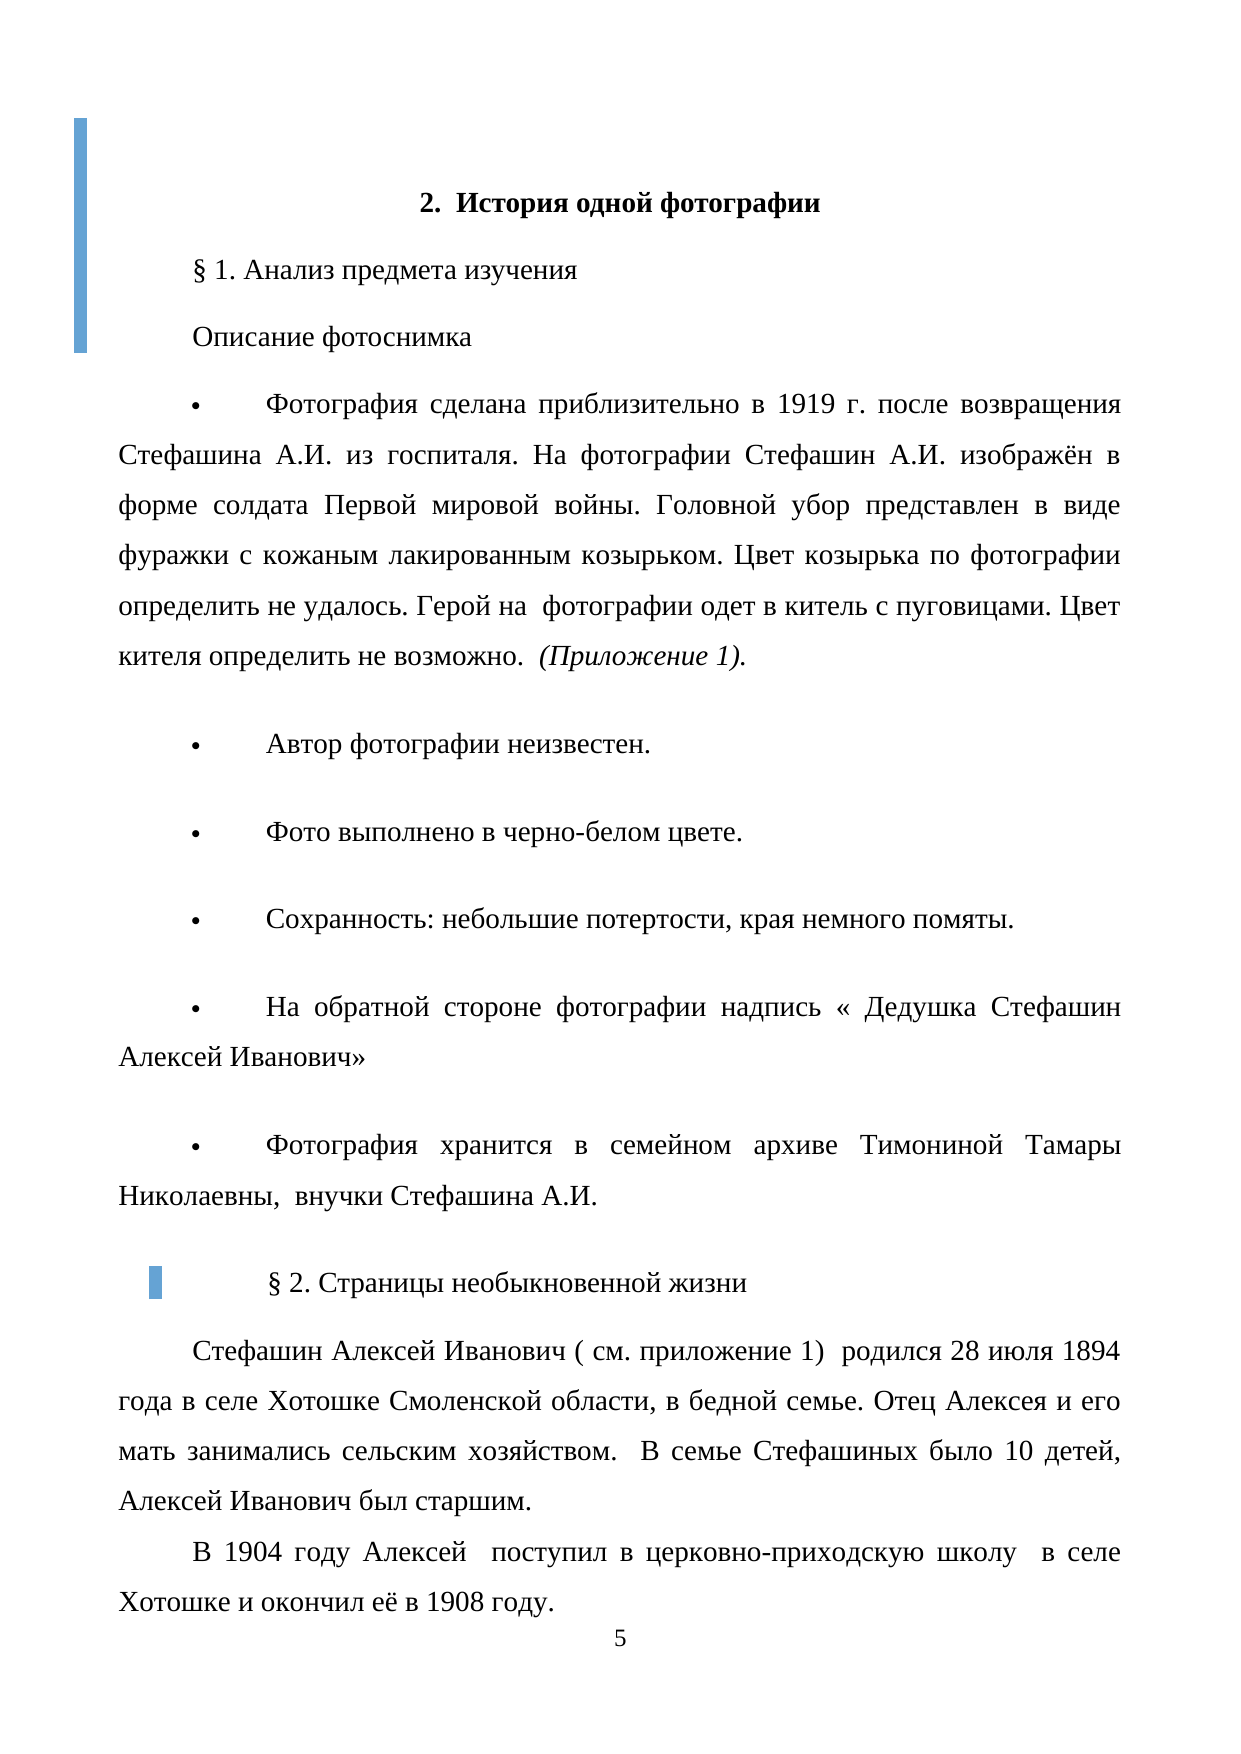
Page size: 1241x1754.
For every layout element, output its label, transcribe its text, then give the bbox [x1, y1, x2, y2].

list На обратной стороне фотографии надпись « Дедушка Стефашин Алексей Иванович» [118, 989, 1122, 1073]
text Описание фотоснимка [87, 319, 1122, 353]
text § 1. Анализ предмета изучения [87, 252, 1122, 286]
text Стефашин Алексей Иванович ( см. приложение 1) родился 28 июля 1894 года в селе Хотошке Смоленской области, в бедной семье. Отец Алексея и его мать занимались сельским хозяйством. В семье Стефашиных было 10 детей, Алексей Иванович был старшим. [118, 1333, 1122, 1517]
list § 2. Страницы необыкновенной жизни [162, 1266, 1122, 1299]
text 2. История одной фотографии [87, 185, 1122, 219]
list Сохранность: небольшие потертости, края немного помяты. [118, 901, 1122, 935]
list Фото выполнено в черно-белом цвете. [118, 814, 1122, 847]
list Фотография сделана приблизительно в 1919 г. после возвращения Стефашина А.И. из госпиталя. На фотографии Стефашин А.И. изображён в форме солдата Первой мировой войны. Головной убор представлен в виде фуражки с кожаным лакированным козырьком. Цвет козырька по фотографии определить не удалось. Герой на фотографии одет в китель с пуговицами. Цвет кителя определить не возможно. (Приложение 1). [118, 386, 1122, 672]
text В 1904 году Алексей поступил в церковно-приходскую школу в селе Хотошке и окончил её в 1908 году. [118, 1534, 1122, 1618]
list Фотография хранится в семейном архиве Тимониной Тамары Николаевны, внучки Стефашина А.И. [118, 1127, 1122, 1211]
list Автор фотографии неизвестен. [118, 726, 1122, 759]
